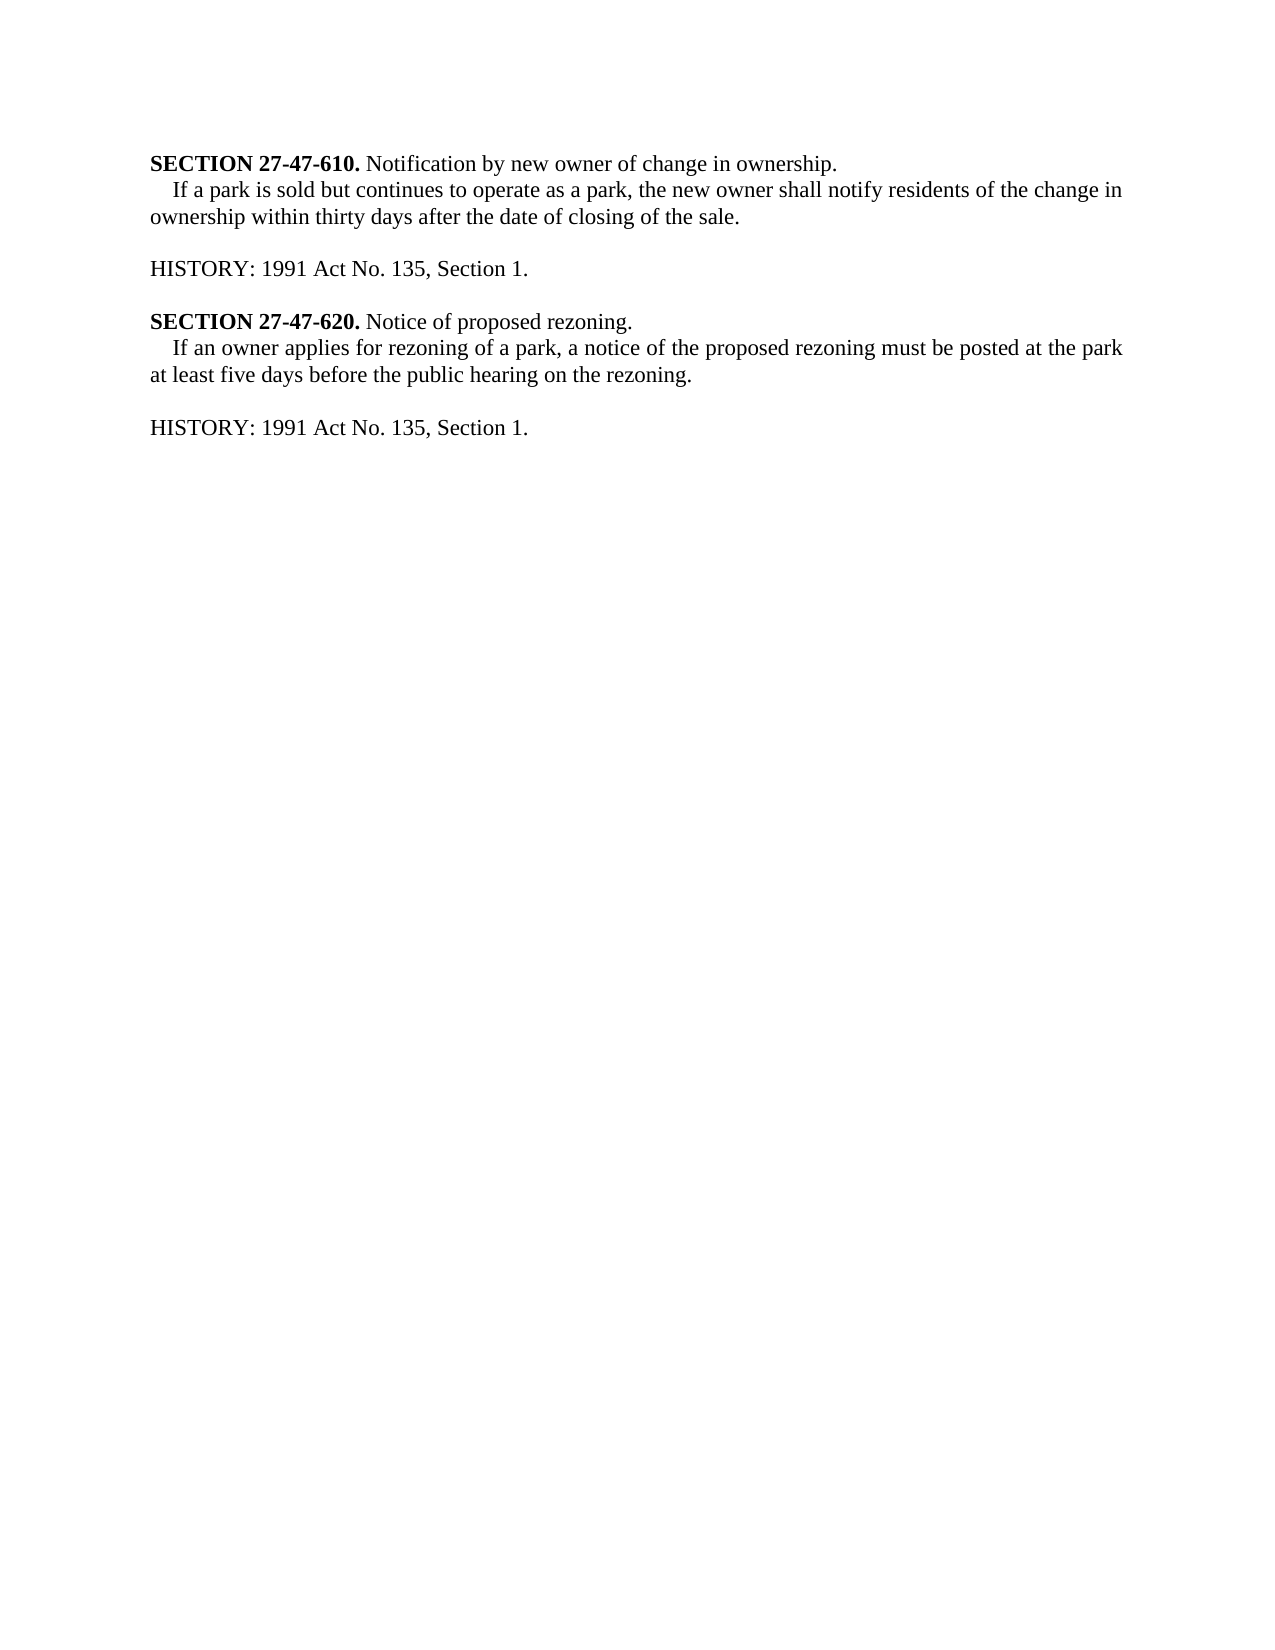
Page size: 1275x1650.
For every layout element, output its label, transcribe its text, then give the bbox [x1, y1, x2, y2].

text HISTORY: 1991 Act No. 135, Section 1. [150, 255, 1125, 282]
text SECTION 27-47-620. Notice of proposed rezoning. [150, 308, 1125, 334]
text HISTORY: 1991 Act No. 135, Section 1. [150, 413, 1125, 440]
text If an owner applies for rezoning of a park, a notice of the proposed rezoning must be posted at the park at least five days before the public hearing on the rezoning. [150, 334, 1125, 387]
text If a park is sold but continues to operate as a park, the new owner shall notify residents of the change in ownership within thirty days after the date of closing of the sale. [150, 176, 1125, 229]
text SECTION 27-47-610. Notification by new owner of change in ownership. [150, 150, 1125, 176]
